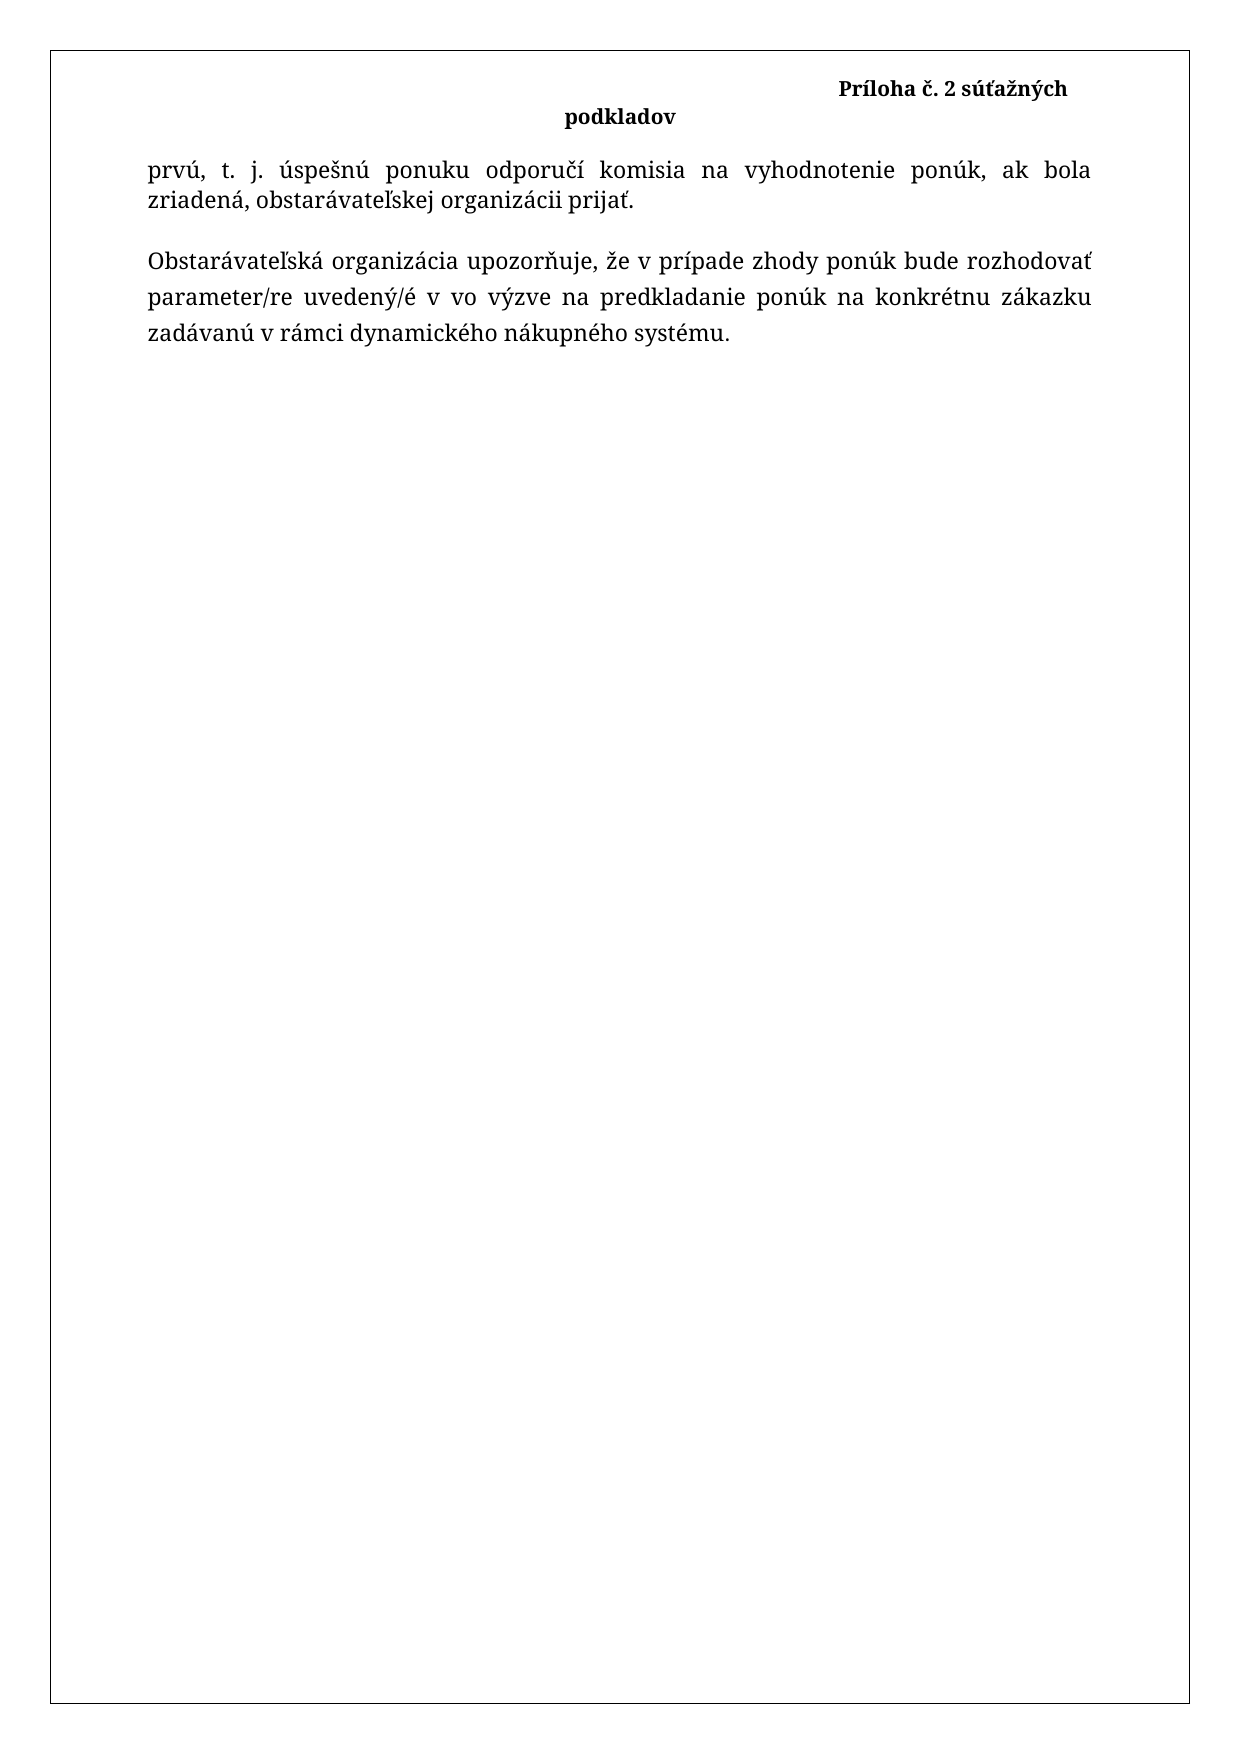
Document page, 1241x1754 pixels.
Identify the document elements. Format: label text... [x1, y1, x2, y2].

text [147, 154, 1093, 214]
text Obstarávateľská organizácia upozorňuje, že v prípade zhody ponúk bude rozhodovať parameter/re uvedený/é v vo výzve na predkladanie ponúk na konkrétnu zákazku zadávanú v rámci dynamického nákupného systému. [147, 244, 1093, 348]
